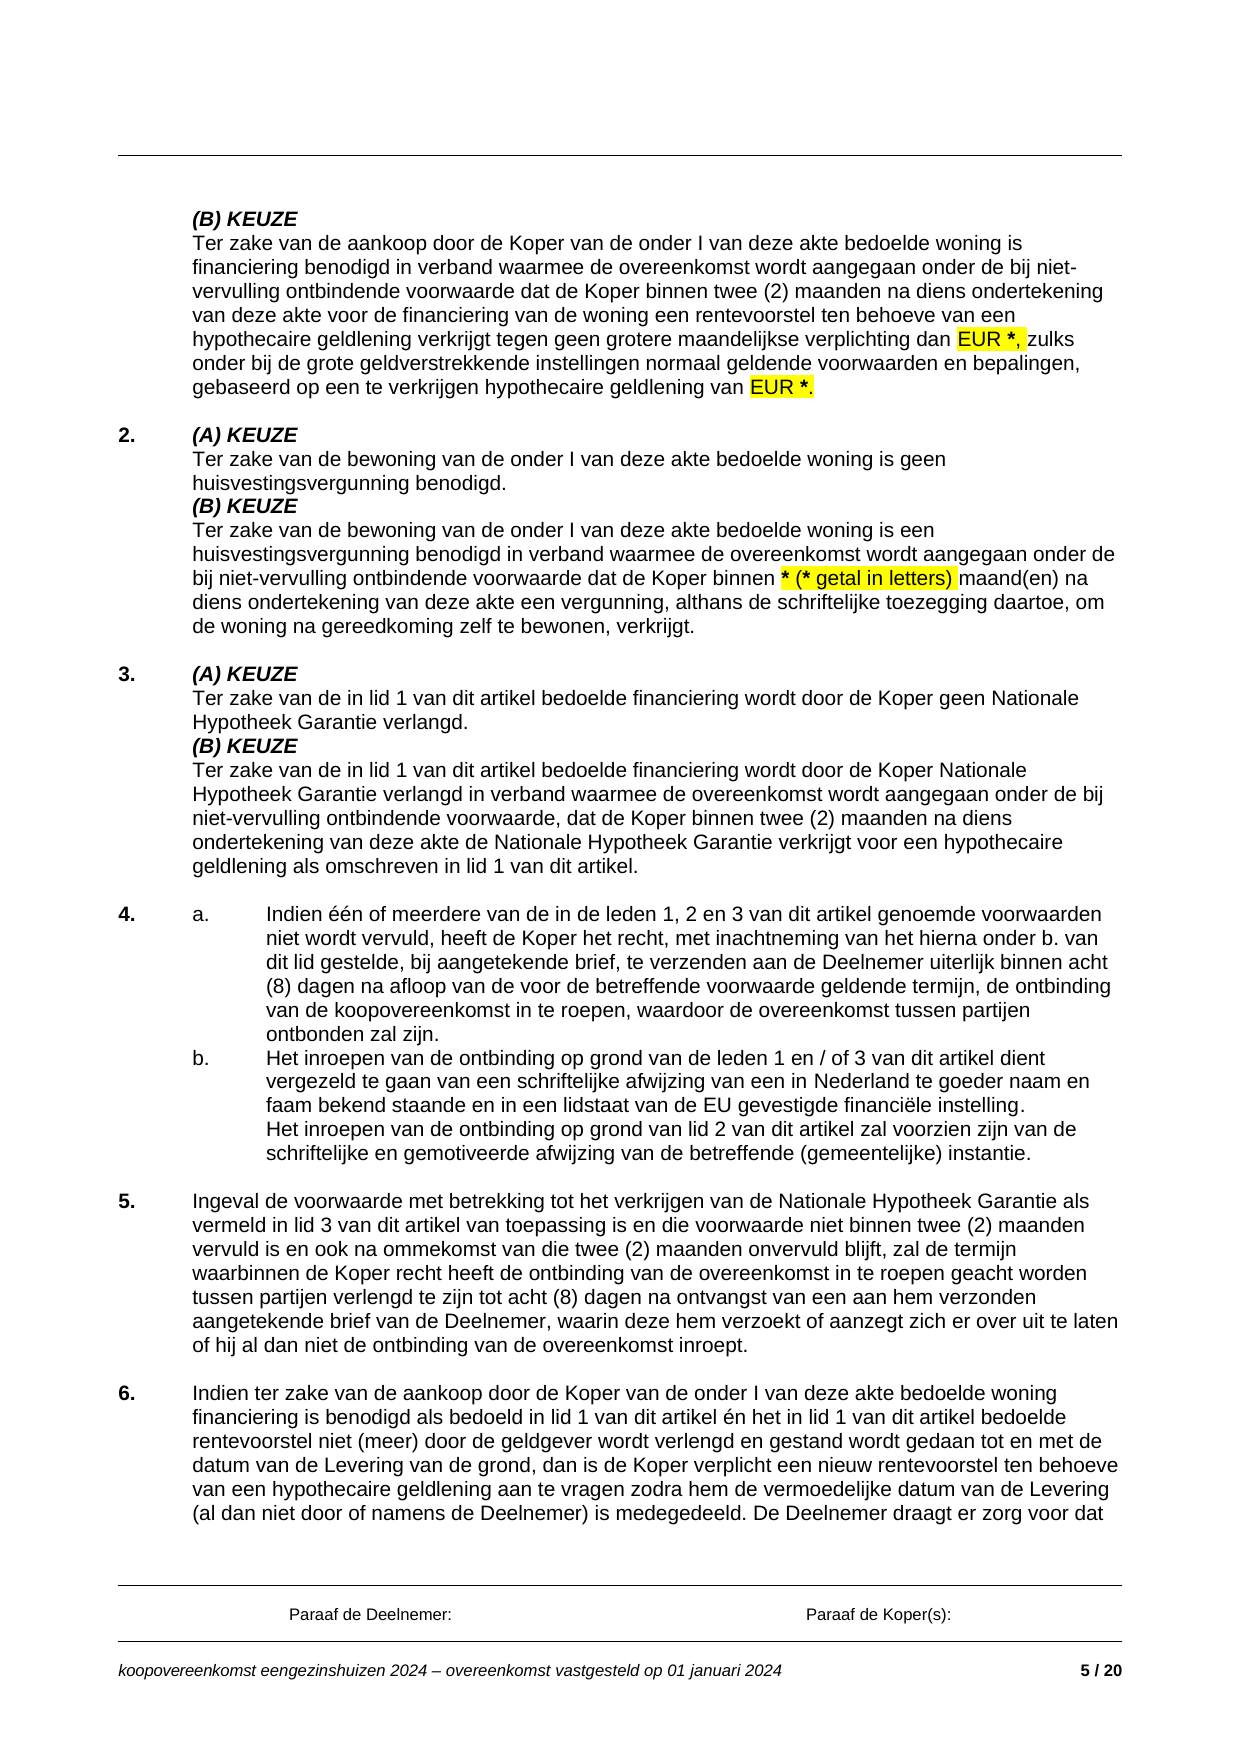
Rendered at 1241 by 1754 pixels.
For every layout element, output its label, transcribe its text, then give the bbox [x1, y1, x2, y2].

text 4. a. Indien één of meerdere van de in de leden 1, 2 en 3 van dit artikel genoemde voorwaarden niet wordt vervuld, heeft de Koper het recht, met inachtneming van het hierna onder b. van dit lid gestelde, bij aangetekende brief, te verzenden aan de Deelnemer uiterlijk binnen acht (8) dagen na afloop van de voor de betreffende voorwaarde geldende termijn, de ontbinding van de koopovereenkomst in te roepen, waardoor de overeenkomst tussen partijen ontbonden zal zijn. [118, 902, 1122, 1045]
text Ter zake van de bewoning van de onder I van deze akte bedoelde woning is geen huisvestingsvergunning benodigd. [192, 446, 1122, 494]
text 2. (A) KEUZE [118, 422, 1122, 446]
text Ter zake van de in lid 1 van dit artikel bedoelde financiering wordt door de Koper geen Nationale Hypotheek Garantie verlangd. [192, 686, 1122, 734]
text Ter zake van de aankoop door de Koper van de onder I van deze akte bedoelde woning is financiering benodigd in verband waarmee de overeenkomst wordt aangegaan onder de bij niet-vervulling ontbindende voorwaarde dat de Koper binnen twee (2) maanden na diens ondertekening van deze akte voor de financiering van de woning een rentevoorstel ten behoeve van een hypothecaire geldlening verkrijgt tegen geen grotere maandelijkse verplichting dan EUR *, zulks onder bij de grote geldverstrekkende instellingen normaal geldende voorwaarden en bepalingen, gebaseerd op een te verkrijgen hypothecaire geldlening van EUR *. [192, 231, 1122, 398]
text 3. (A) KEUZE [118, 662, 1122, 686]
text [118, 1381, 1122, 1524]
text 5. Ingeval de voorwaarde met betrekking tot het verkrijgen van de Nationale Hypotheek Garantie als vermeld in lid 3 van dit artikel van toepassing is en die voorwaarde niet binnen twee (2) maanden vervuld is en ook na ommekomst van die twee (2) maanden onvervuld blijft, zal de termijn waarbinnen de Koper recht heeft de ontbinding van de overeenkomst in te roepen geacht worden tussen partijen verlengd te zijn tot acht (8) dagen na ontvangst van een aan hem verzonden aangetekende brief van de Deelnemer, waarin deze hem verzoekt of aanzegt zich er over uit te laten of hij al dan niet de ontbinding van de overeenkomst inroept. [118, 1189, 1122, 1357]
text Het inroepen van de ontbinding op grond van lid 2 van dit artikel zal voorzien zijn van de schriftelijke en gemotiveerde afwijzing van de betreffende (gemeentelijke) instantie. [266, 1117, 1122, 1165]
text Ter zake van de in lid 1 van dit artikel bedoelde financiering wordt door de Koper Nationale Hypotheek Garantie verlangd in verband waarmee de overeenkomst wordt aangegaan onder de bij niet-vervulling ontbindende voorwaarde, dat de Koper binnen twee (2) maanden na diens ondertekening van deze akte de Nationale Hypotheek Garantie verkrijgt voor een hypothecaire geldlening als omschreven in lid 1 van dit artikel. [192, 758, 1122, 878]
text Ter zake van de bewoning van de onder I van deze akte bedoelde woning is een huisvestingsvergunning benodigd in verband waarmee de overeenkomst wordt aangegaan onder de bij niet-vervulling ontbindende voorwaarde dat de Koper binnen * (* getal in letters) maand(en) na diens ondertekening van deze akte een vergunning, althans de schriftelijke toezegging daartoe, om de woning na gereedkoming zelf te bewonen, verkrijgt. [192, 518, 1122, 638]
text b. Het inroepen van de ontbinding op grond van de leden 1 en / of 3 van dit artikel dient vergezeld te gaan van een schriftelijke afwijzing van een in Nederland te goeder naam en faam bekend staande en in een lidstaat van de EU gevestigde financiële instelling. [192, 1045, 1122, 1117]
text (B) KEUZE [192, 207, 1122, 231]
text (B) KEUZE [192, 734, 1122, 758]
text (B) KEUZE [192, 494, 1122, 518]
